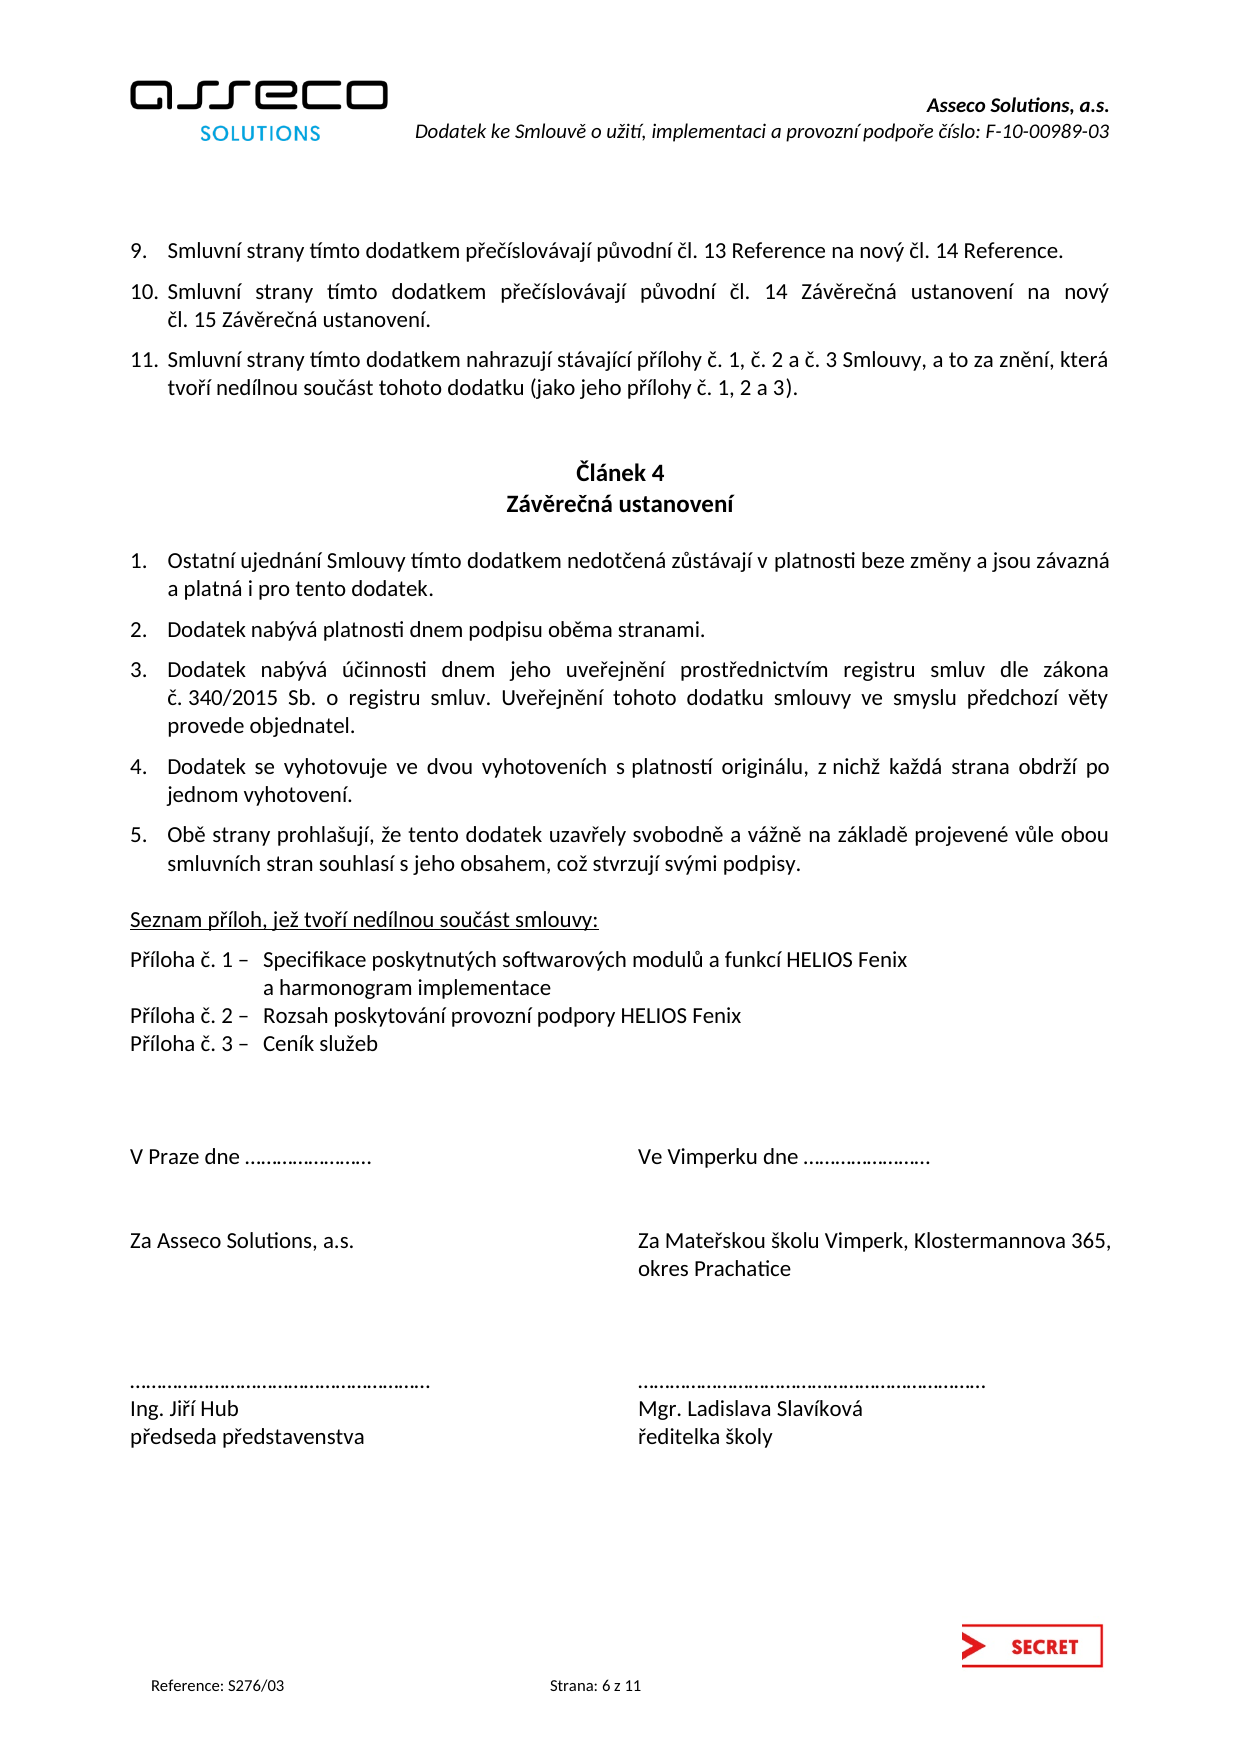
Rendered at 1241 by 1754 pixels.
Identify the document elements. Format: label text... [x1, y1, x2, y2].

text Příloha č. 3 – Ceník služeb [130, 1029, 1110, 1057]
title Článek 4 [130, 457, 1110, 488]
text Příloha č. 1 – Specifikace poskytnutých softwarových modulů a funkcí HELIOS Fenix [130, 945, 1110, 973]
picture [298, 133, 303, 141]
text Smluvní strany tímto dodatkem přečíslovávají původní čl. 14 Závěrečná ustanovení na nový čl. 15 Závěrečná ustanovení. [130, 277, 1110, 333]
list Dodatek nabývá platnosti dnem podpisu oběma stranami. [130, 615, 1110, 643]
picture [216, 128, 225, 138]
list Dodatek se vyhotovuje ve dvou vyhotoveních s platností originálu, z nichž každá strana obdrží po jednom vyhotovení. [130, 752, 1110, 808]
picture [962, 1616, 1111, 1676]
picture [279, 128, 288, 138]
text Smluvní strany tímto dodatkem nahrazují stávající přílohy č. 1, č. 2 a č. 3 Smlouvy, a to za znění, která tvoří nedílnou součást tohoto dodatku (jako jeho přílohy č. 1, 2 a 3). [130, 345, 1110, 401]
picture [130, 80, 388, 141]
list Seznam příloh, jež tvoří nedílnou součást smlouvy: [130, 905, 1110, 933]
title Závěrečná ustanovení [130, 488, 1110, 518]
text Příloha č. 2 – Rozsah poskytování provozní podpory HELIOS Fenix [130, 1001, 1110, 1029]
list Ostatní ujednání Smlouvy tímto dodatkem nedotčená zůstávají v platnosti beze změny a jsou závazná a platná i pro tento dodatek. [130, 546, 1110, 602]
list Obě strany prohlašují, že tento dodatek uzavřely svobodně a vážně na základě projevené vůle obou smluvních stran souhlasí s jeho obsahem, což stvrzují svými podpisy. [130, 821, 1110, 877]
text Smluvní strany tímto dodatkem přečíslovávají původní čl. 13 Reference na nový čl. 14 Reference. [130, 236, 1110, 264]
text a harmonogram implementace [130, 973, 1110, 1001]
list Dodatek nabývá účinnosti dnem jeho uveřejnění prostřednictvím registru smluv dle zákona č. 340/2015 Sb. o registru smluv. Uveřejnění tohoto dodatku smlouvy ve smyslu předchozí věty provede objednatel. [130, 656, 1110, 739]
